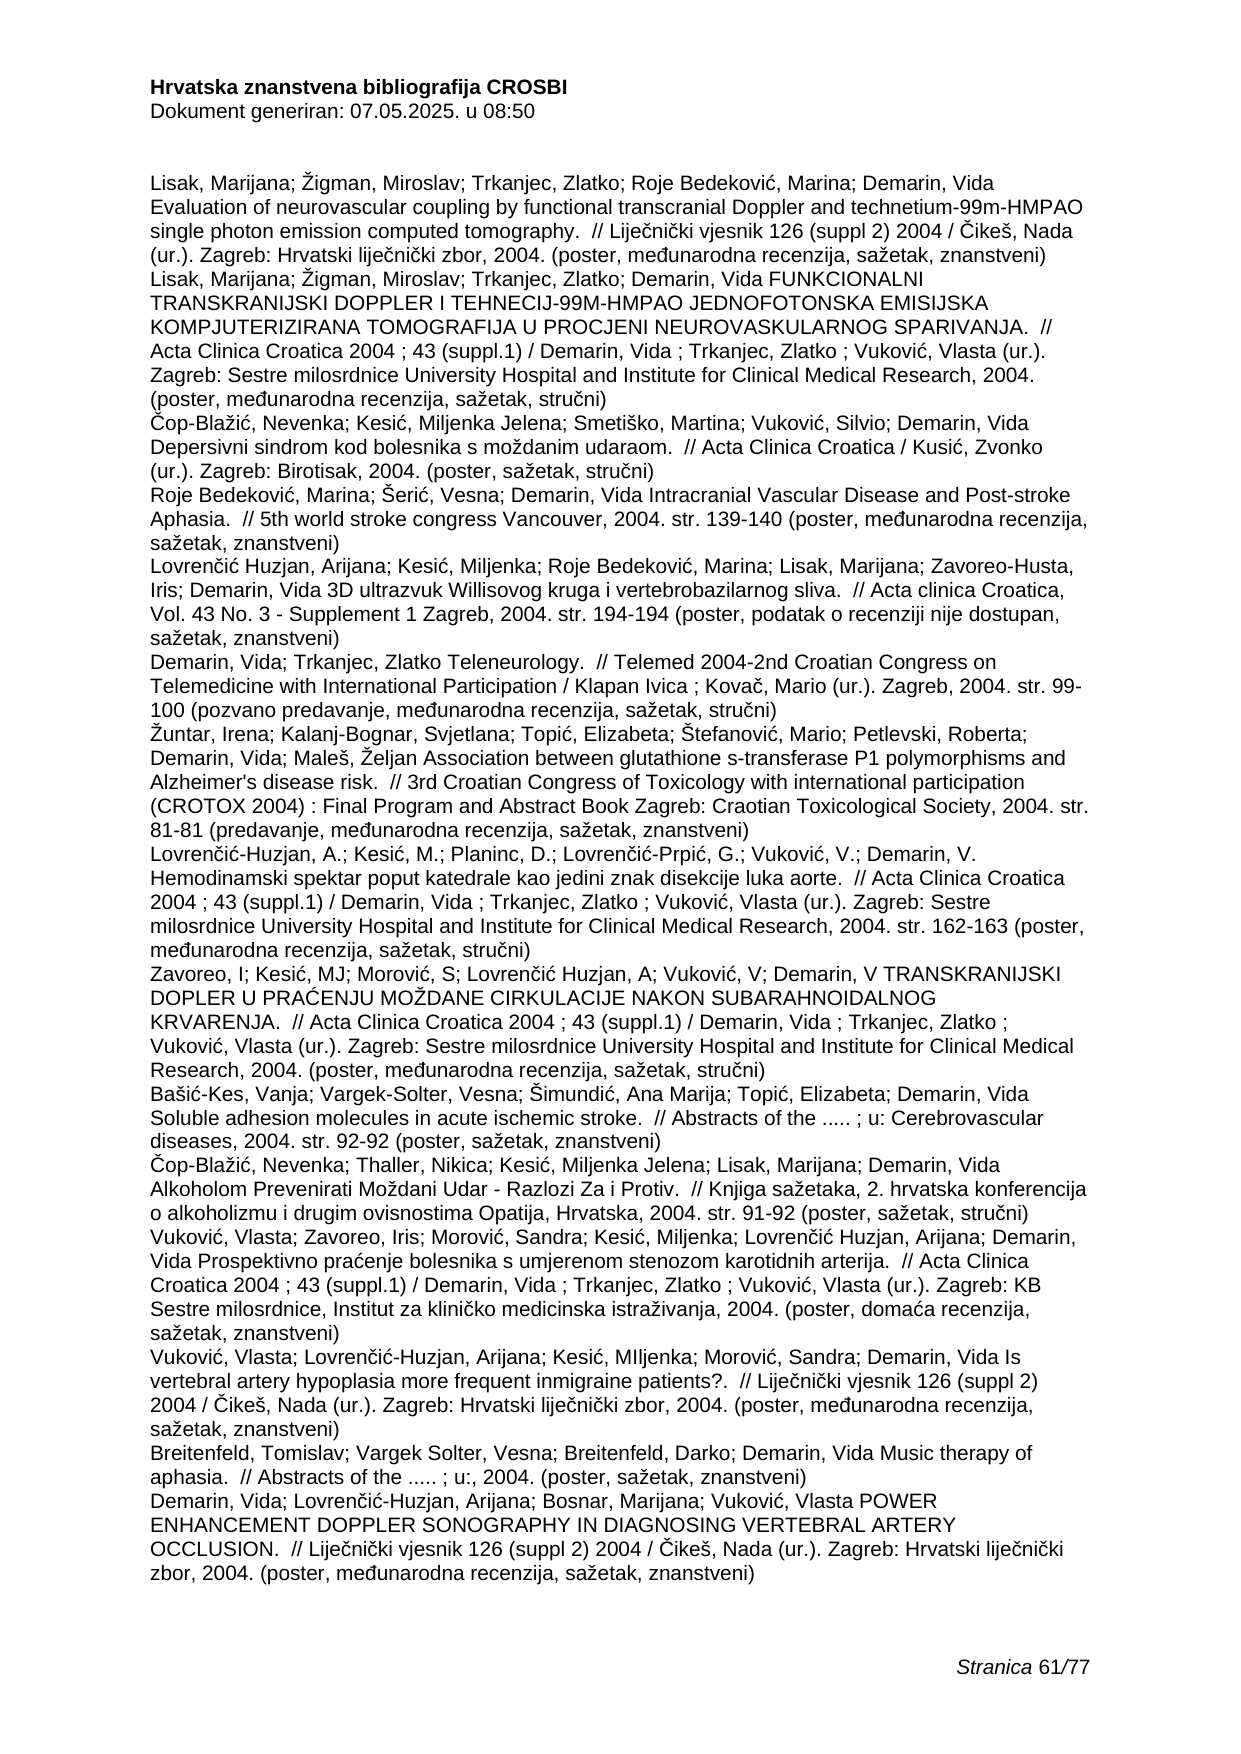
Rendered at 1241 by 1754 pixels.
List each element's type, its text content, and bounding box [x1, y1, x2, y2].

text Čop-Blažić, Nevenka; Thaller, Nikica; Kesić, Miljenka Jelena; Lisak, Marijana; Demarin, Vida [150, 1153, 1090, 1225]
text Vuković, Vlasta; Zavoreo, Iris; Morović, Sandra; Kesić, Miljenka; Lovrenčić Huzjan, Arijana; Demarin, Vida [150, 1225, 1090, 1345]
text Lisak, Marijana; Žigman, Miroslav; Trkanjec, Zlatko; Demarin, Vida [150, 267, 1090, 411]
text Breitenfeld, Tomislav; Vargek Solter, Vesna; Breitenfeld, Darko; Demarin, Vida [150, 1441, 1090, 1489]
text Roje Bedeković, Marina; Šerić, Vesna; Demarin, Vida [150, 482, 1090, 554]
text Vuković, Vlasta; Lovrenčić-Huzjan, Arijana; Kesić, MIljenka; Morović, Sandra; Demarin, Vida [150, 1345, 1090, 1441]
text Lisak, Marijana; Žigman, Miroslav; Trkanjec, Zlatko; Roje Bedeković, Marina; Demarin, Vida [150, 171, 1090, 267]
text Lovrenčić Huzjan, Arijana; Kesić, Miljenka; Roje Bedeković, Marina; Lisak, Marijana; Zavoreo-Husta, Iris; Demarin, Vida [150, 554, 1090, 650]
text Demarin, Vida; Lovrenčić-Huzjan, Arijana; Bosnar, Marijana; Vuković, Vlasta [150, 1489, 1090, 1584]
text Zavoreo, I; Kesić, MJ; Morović, S; Lovrenčić Huzjan, A; Vuković, V; Demarin, V [150, 962, 1090, 1081]
text Lovrenčić-Huzjan, A.; Kesić, M.; Planinc, D.; Lovrenčić-Prpić, G.; Vuković, V.; Demarin, V. [150, 842, 1090, 962]
text Bašić-Kes, Vanja; Vargek-Solter, Vesna; Šimundić, Ana Marija; Topić, Elizabeta; Demarin, Vida [150, 1081, 1090, 1153]
text Žuntar, Irena; Kalanj-Bognar, Svjetlana; Topić, Elizabeta; Štefanović, Mario; Petlevski, Roberta; Demarin, Vida; Maleš, Željan [150, 722, 1090, 842]
text Čop-Blažić, Nevenka; Kesić, Miljenka Jelena; Smetiško, Martina; Vuković, Silvio; Demarin, Vida [150, 411, 1090, 482]
text Demarin, Vida; Trkanjec, Zlatko [150, 650, 1090, 722]
